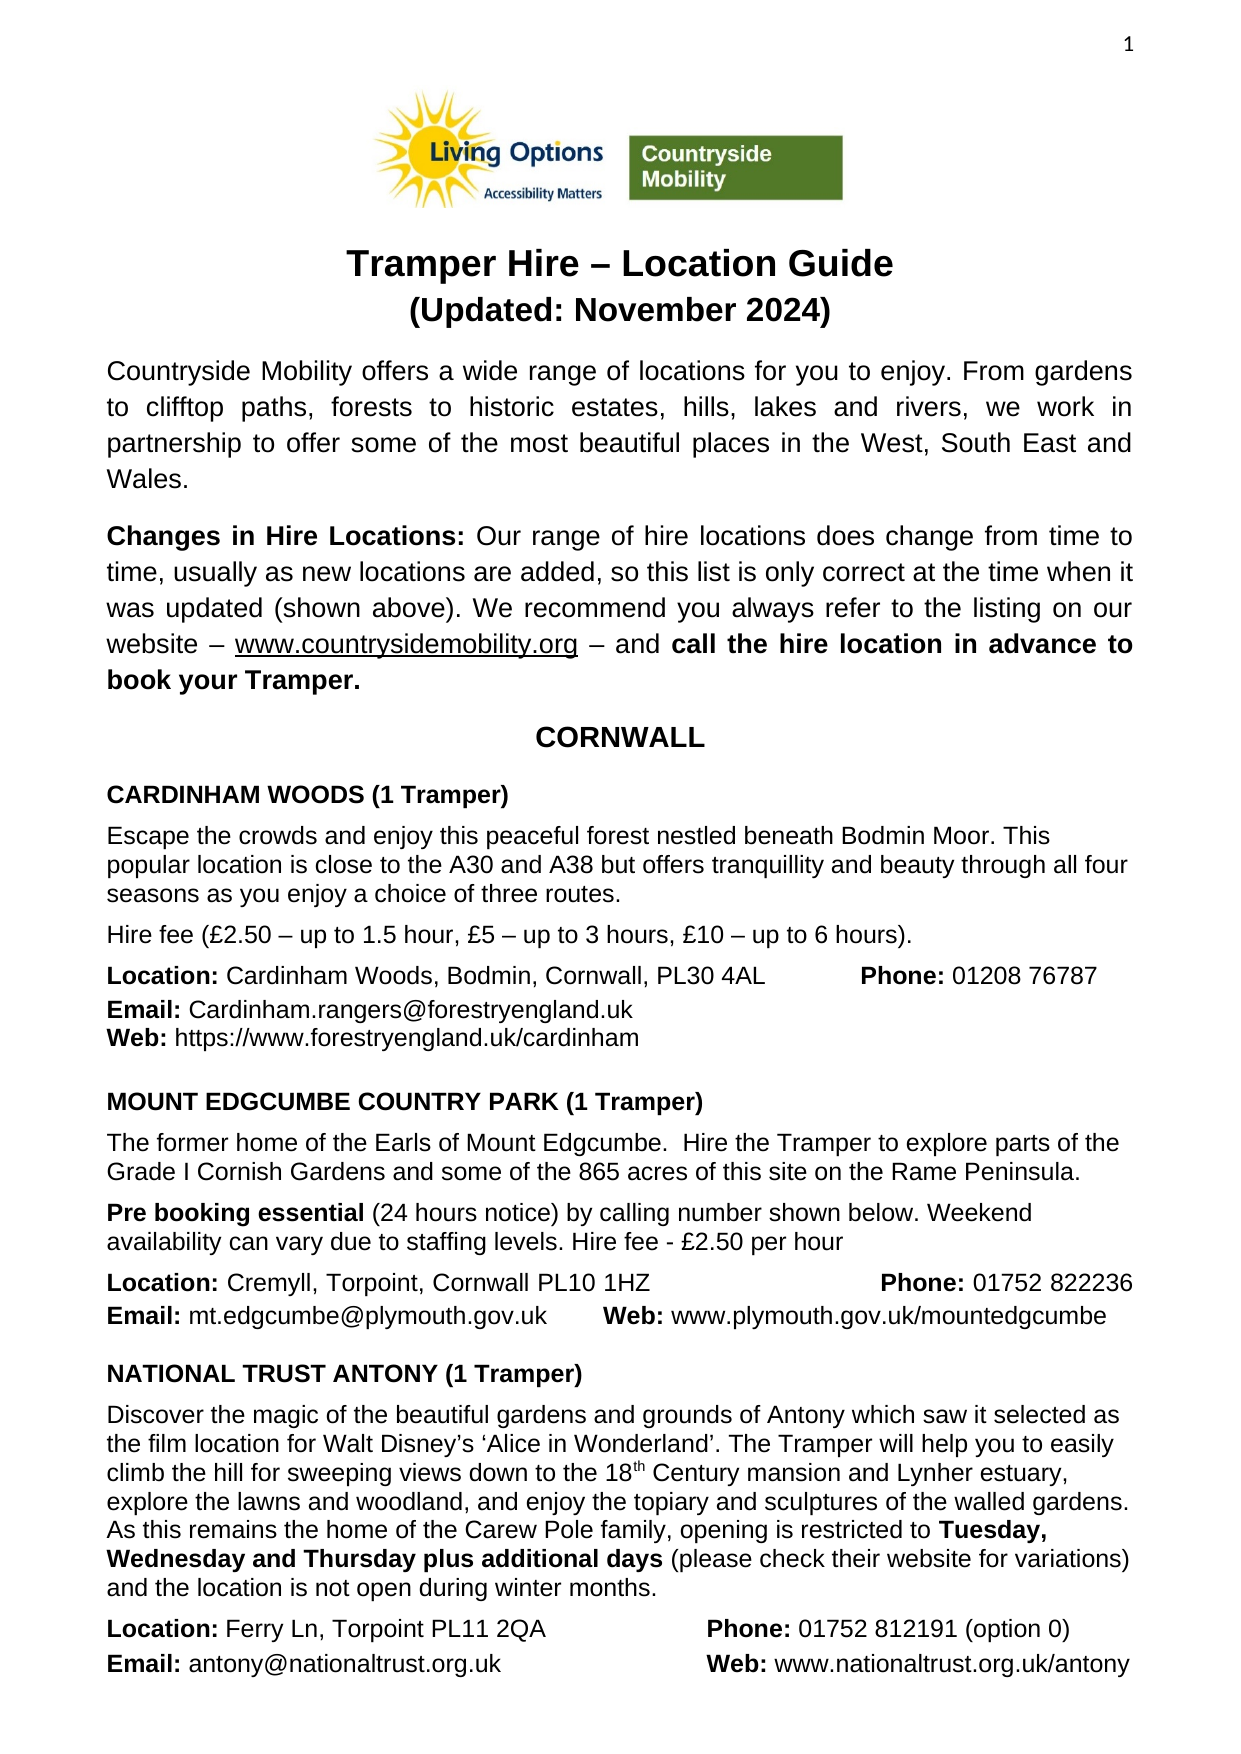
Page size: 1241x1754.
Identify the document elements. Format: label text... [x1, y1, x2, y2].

text Hire fee (£2.50 – up to 1.5 hour, £5 – up to 3 hours, £10 – up to 6 hours). [106, 920, 1134, 949]
text NATIONAL TRUST ANTONY (1 Tramper) [106, 1359, 1134, 1388]
text CORNWALL [106, 721, 1134, 754]
text CARDINHAM WOODS (1 Tramper) [106, 780, 1134, 809]
text Changes in Hire Locations: Our range of hire locations does change from time to time, usually as new locations are added, so this list is only correct at the time when it was updated (shown above). We recommend you always refer to the listing on our website – www.countrysidemobility.org – and call the hire location in advance to book your Tramper. [106, 520, 1134, 695]
text Discover the magic of the beautiful gardens and grounds of Antony which saw it selected as the film location for Walt Disney’s ‘Alice in Wonderland’. The Tramper will help you to easily climb the hill for sweeping views down to the 18th Century mansion and Lynher estuary, explore the lawns and woodland, and enjoy the topiary and sculptures of the walled gardens. As this remains the home of the Carew Pole family, opening is restricted to Tuesday, Wednesday and Thursday plus additional days (please check their website for variations) and the location is not open during winter months. [106, 1400, 1134, 1602]
text Location: Ferry Ln, Torpoint PL11 2QA Phone: 01752 812191 (option 0) [106, 1614, 1134, 1643]
text Location: Cardinham Woods, Bodmin, Cornwall, PL30 4AL Phone: 01208 76787 Email: Cardinham.rangers@forestryengland.uk Web: https://www.forestryengland.uk/cardinham [106, 961, 1134, 1052]
text Tramper Hire – Location Guide (Updated: November 2024) [106, 242, 1134, 329]
text Countryside Mobility offers a wide range of locations for you to enjoy. From gardens to clifftop paths, forests to historic estates, hills, lakes and rivers, we work in partnership to offer some of the most beautiful places in the West, South East and Wales. [106, 355, 1134, 494]
text MOUNT EDGCUMBE COUNTRY PARK (1 Tramper) [106, 1087, 1134, 1116]
text Pre booking essential (24 hours notice) by calling number shown below. Weekend availability can vary due to staffing levels. Hire fee - £2.50 per hour [106, 1198, 1134, 1256]
text Email: antony@nationaltrust.org.uk Web: www.nationaltrust.org.uk/antony [106, 1649, 1134, 1678]
text Escape the crowds and enjoy this peaceful forest nestled beneath Bodmin Moor. This popular location is close to the A30 and A38 but offers tranquillity and beauty through all four seasons as you enjoy a choice of three routes. [106, 821, 1134, 907]
text Location: Cremyll, Torpoint, Cornwall PL10 1HZ Phone: 01752 822236 Email: mt.edgcumbe@plymouth.gov.uk Web: www.plymouth.gov.uk/mountedgcumbe [106, 1268, 1134, 1330]
picture [364, 85, 874, 210]
text The former home of the Earls of Mount Edgcumbe. Hire the Tramper to explore parts of the Grade I Cornish Gardens and some of the 865 acres of this site on the Rame Peninsula. [106, 1128, 1134, 1186]
